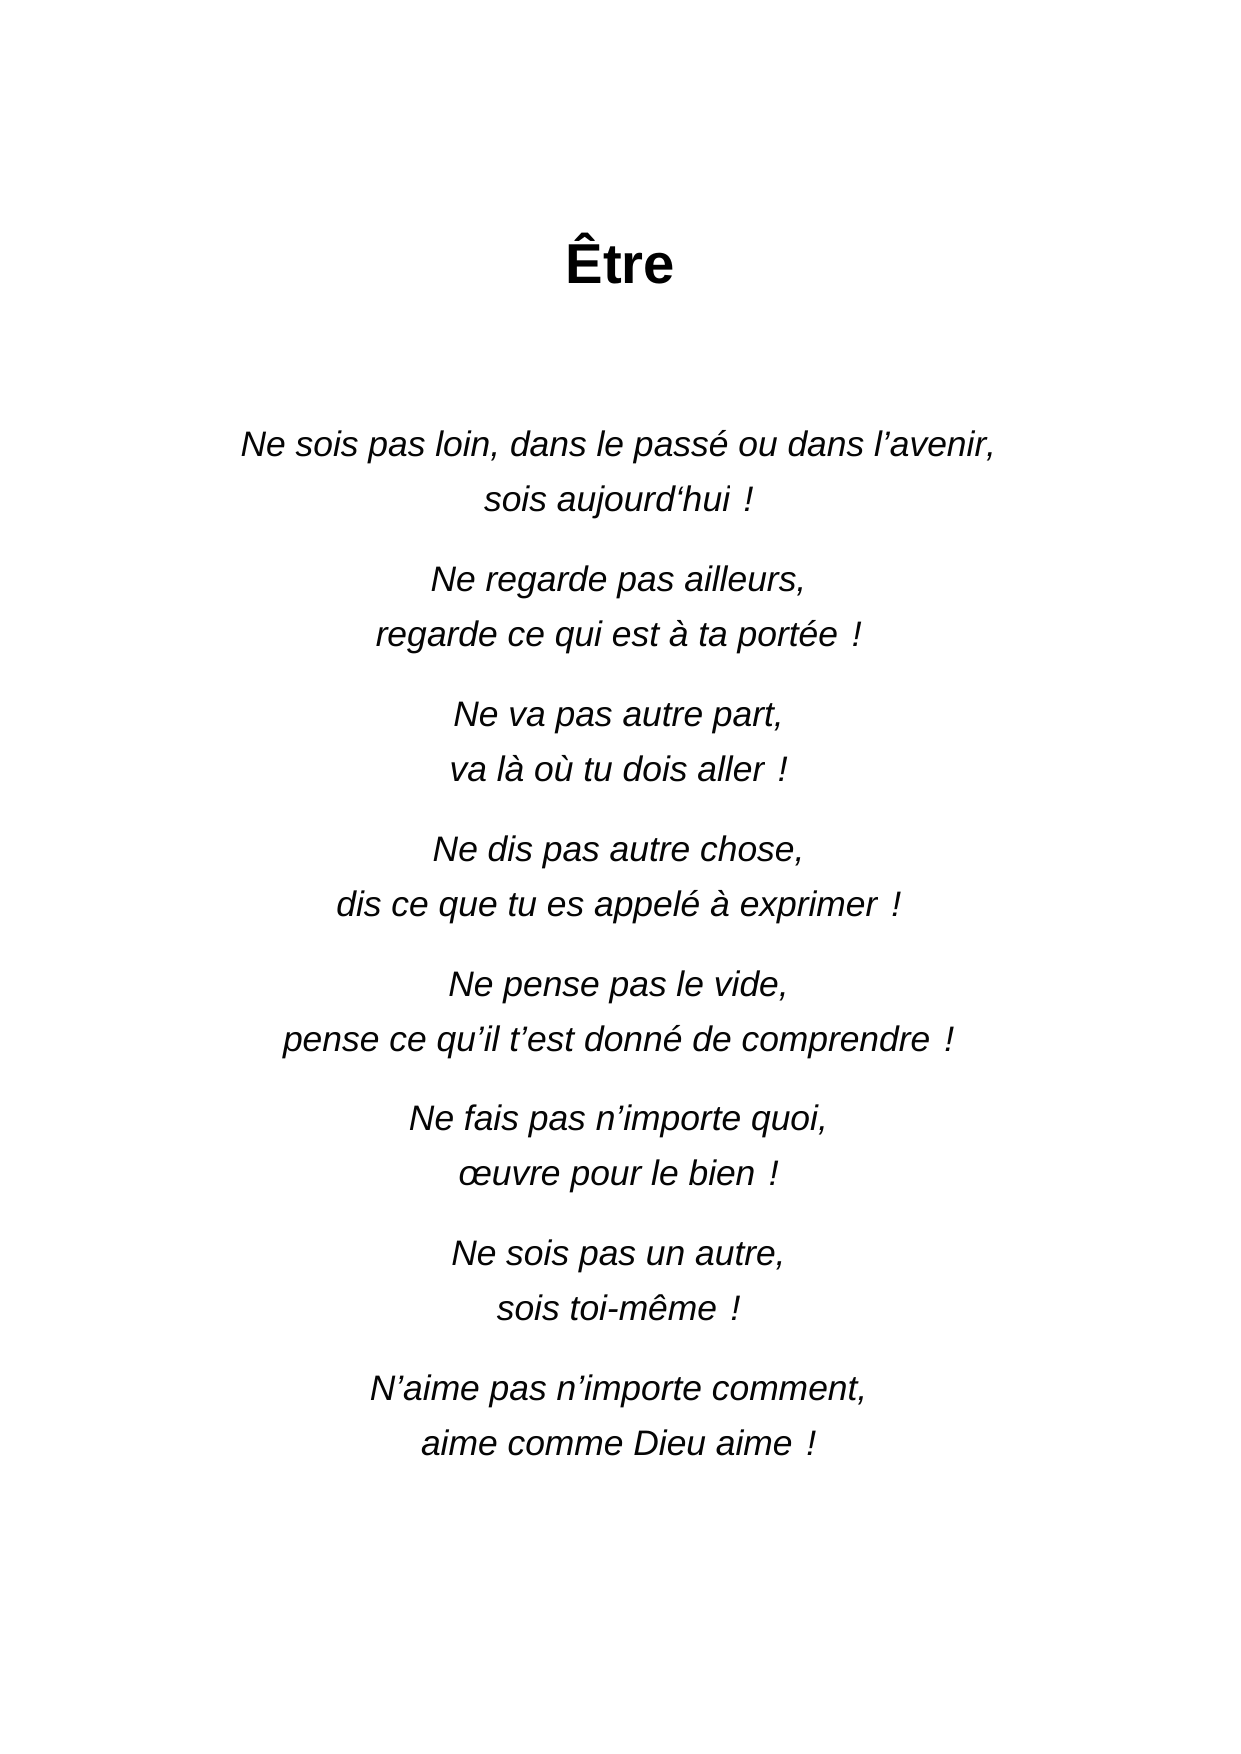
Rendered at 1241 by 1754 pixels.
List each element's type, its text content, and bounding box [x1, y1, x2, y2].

text Ne sois pas loin, dans le passé ou dans l’avenir, sois aujourd‘hui ! [89, 424, 1152, 519]
text Ne sois pas un autre, sois toi-même ! [89, 1232, 1152, 1328]
text Ne dis pas autre chose, dis ce que tu es appelé à exprimer ! [89, 828, 1152, 924]
text Ne fais pas n’importe quoi, œuvre pour le bien ! [89, 1098, 1152, 1193]
text Ne va pas autre part, va là où tu dois aller ! [89, 693, 1152, 789]
text Ne pense pas le vide, pense ce qu’il t’est donné de comprendre ! [89, 963, 1152, 1058]
text Être [89, 231, 1152, 295]
text N’aime pas n’importe comment, aime comme Dieu aime ! [89, 1367, 1152, 1463]
text Ne regarde pas ailleurs, regarde ce qui est à ta portée ! [89, 558, 1152, 654]
